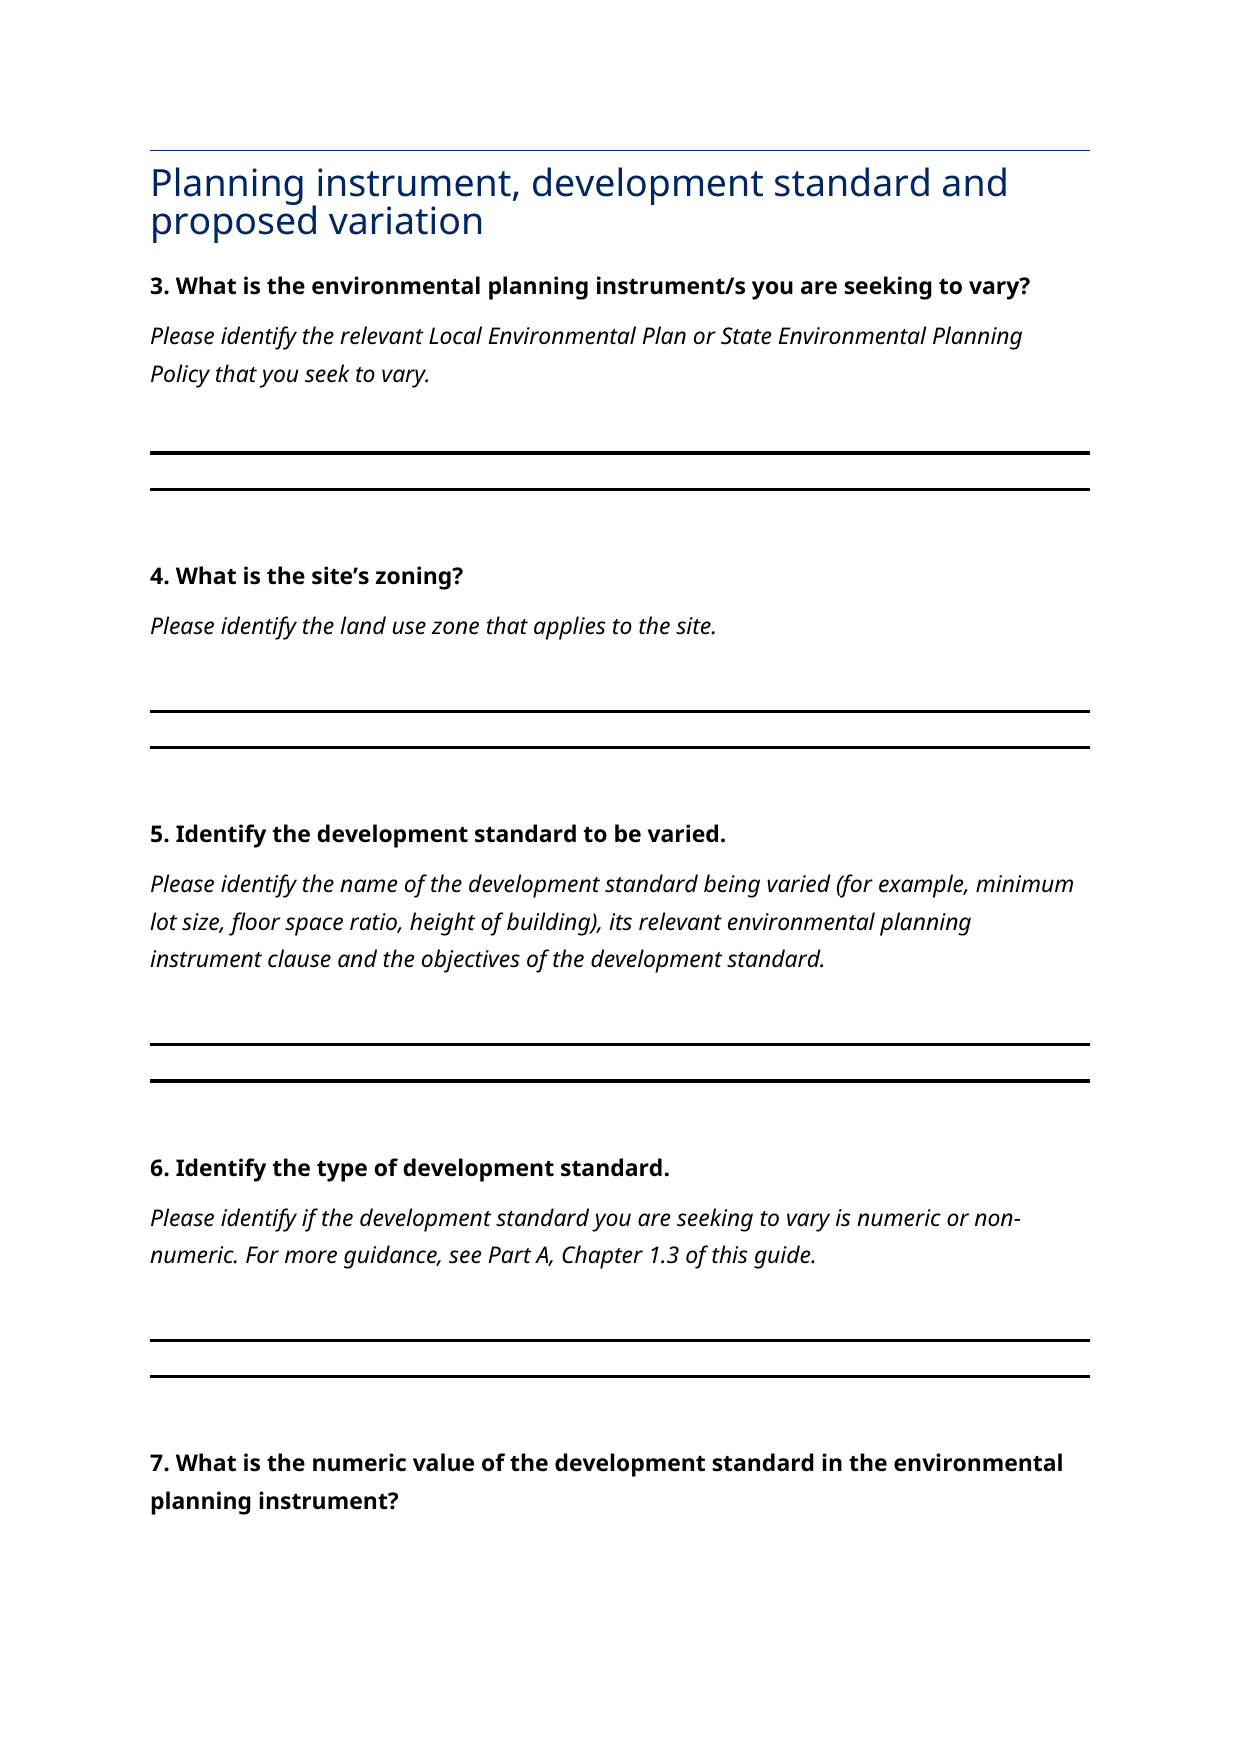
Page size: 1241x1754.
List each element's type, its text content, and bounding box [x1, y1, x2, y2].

text 7. What is the numeric value of the development standard in the environmental planning instrument? [150, 1447, 1090, 1516]
text Please identify the land use zone that applies to the site. [150, 610, 1090, 641]
text Please identify the relevant Local Environmental Plan or State Environmental Planning Policy that you seek to vary. [150, 320, 1090, 389]
text 4. What is the site’s zoning? [150, 560, 1090, 591]
text 3. What is the environmental planning instrument/s you are seeking to vary? [150, 270, 1090, 301]
text 5. Identify the development standard to be varied. [150, 818, 1090, 849]
text Please identify if the development standard you are seeking to vary is numeric or non-numeric. For more guidance, see Part A, Chapter 1.3 of this guide. [150, 1201, 1090, 1270]
text Planning instrument, development standard and proposed variation [150, 151, 1090, 245]
text Please identify the name of the development standard being varied (for example, minimum lot size, floor space ratio, height of building), its relevant environmental planning instrument clause and the objectives of the development standard. [150, 868, 1090, 974]
text 6. Identify the type of development standard. [150, 1151, 1090, 1183]
